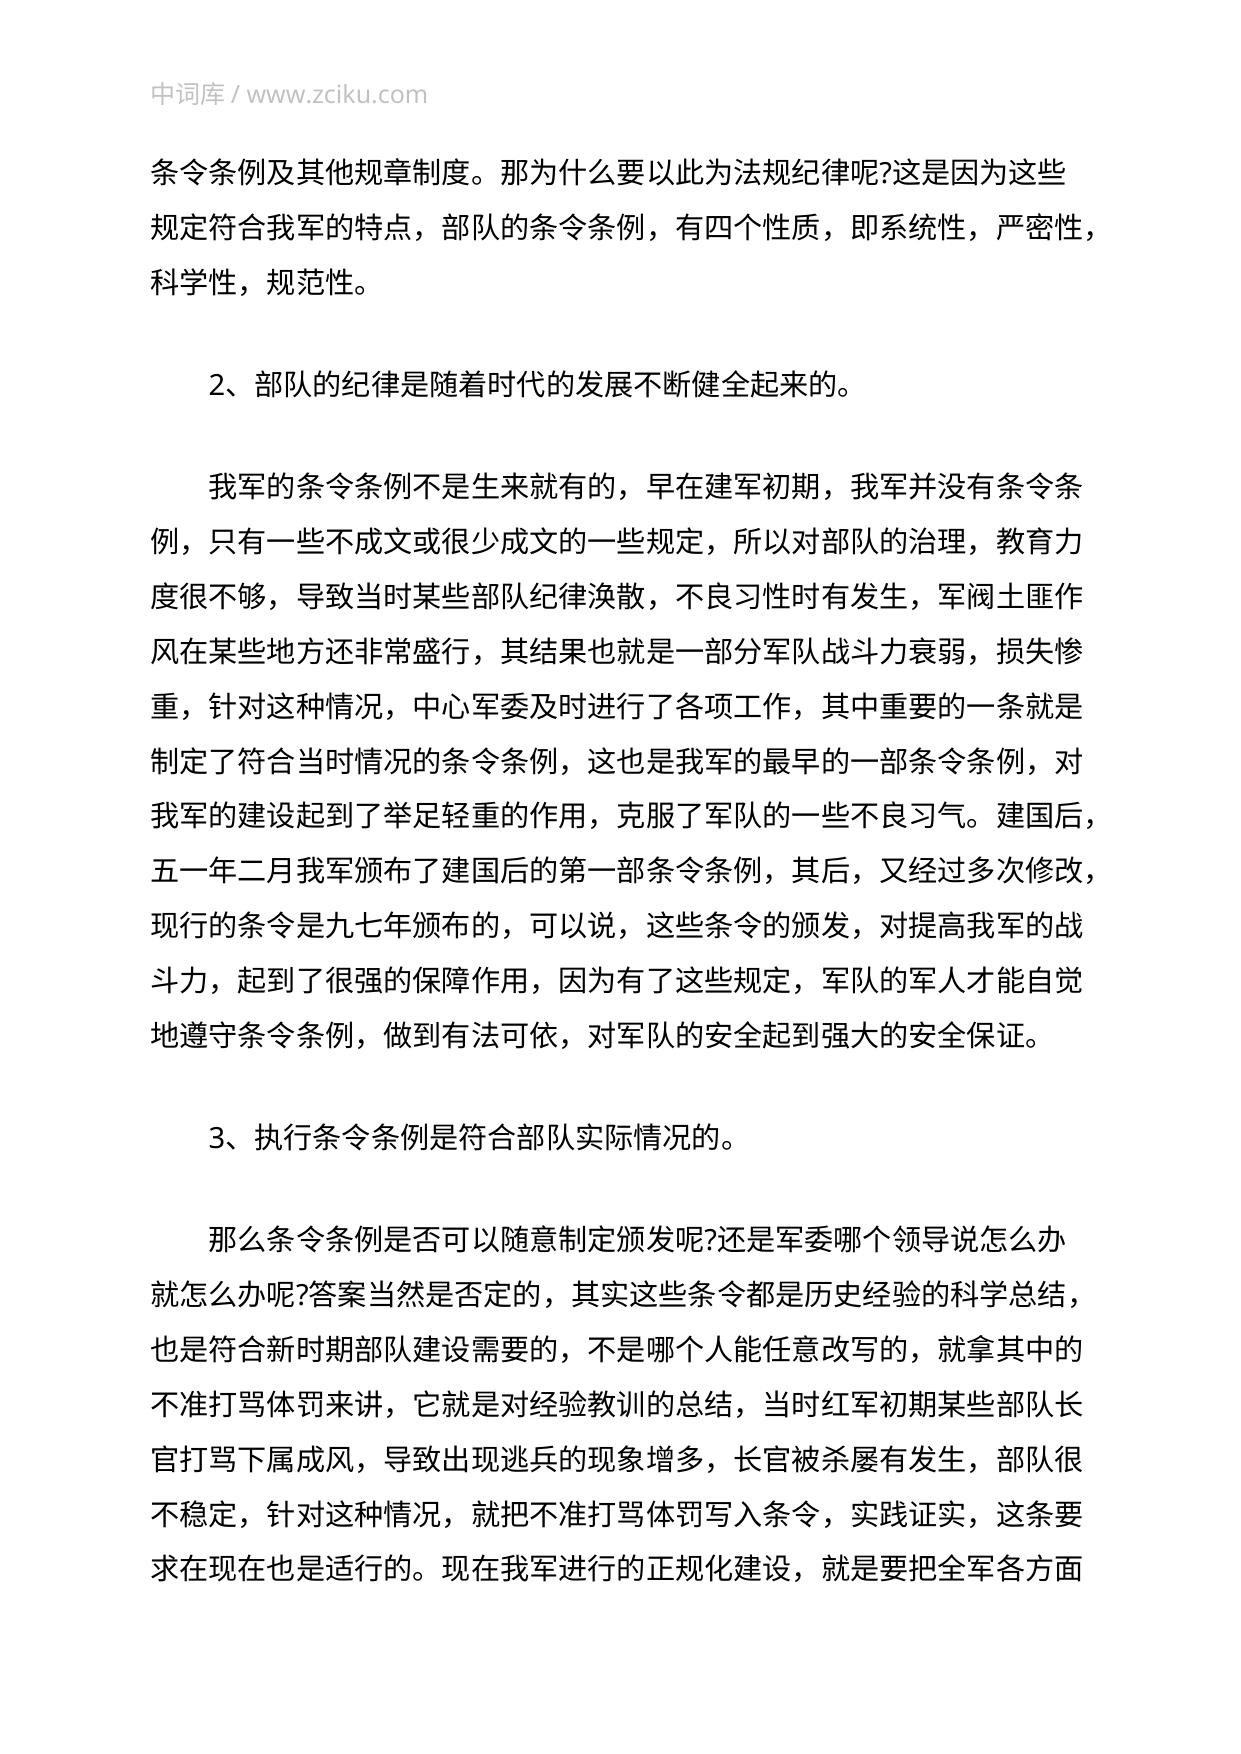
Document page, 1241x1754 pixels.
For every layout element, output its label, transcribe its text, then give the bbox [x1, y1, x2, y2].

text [150, 150, 1090, 302]
text 3、执行条令条例是符合部队实际情况的。 [150, 1114, 1090, 1157]
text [150, 1216, 1090, 1588]
text 我军的条令条例不是生来就有的，早在建军初期，我军并没有条令条例，只有一些不成文或很少成文的一些规定，所以对部队的治理，教育力度很不够，导致当时某些部队纪律涣散，不良习性时有发生，军阀土匪作风在某些地方还非常盛行，其结果也就是一部分军队战斗力衰弱，损失惨重，针对这种情况，中心军委及时进行了各项工作，其中重要的一条就是制定了符合当时情况的条令条例，这也是我军的最早的一部条令条例，对我军的建设起到了举足轻重的作用，克服了军队的一些不良习气。建国后，五一年二月我军颁布了建国后的第一部条令条例，其后，又经过多次修改，现行的条令是九七年颁布的，可以说，这些条令的颁发，对提高我军的战斗力，起到了很强的保障作用，因为有了这些规定，军队的军人才能自觉地遵守条令条例，做到有法可依，对军队的安全起到强大的安全保证。 [150, 464, 1090, 1055]
text 2、部队的纪律是随着时代的发展不断健全起来的。 [150, 362, 1090, 404]
